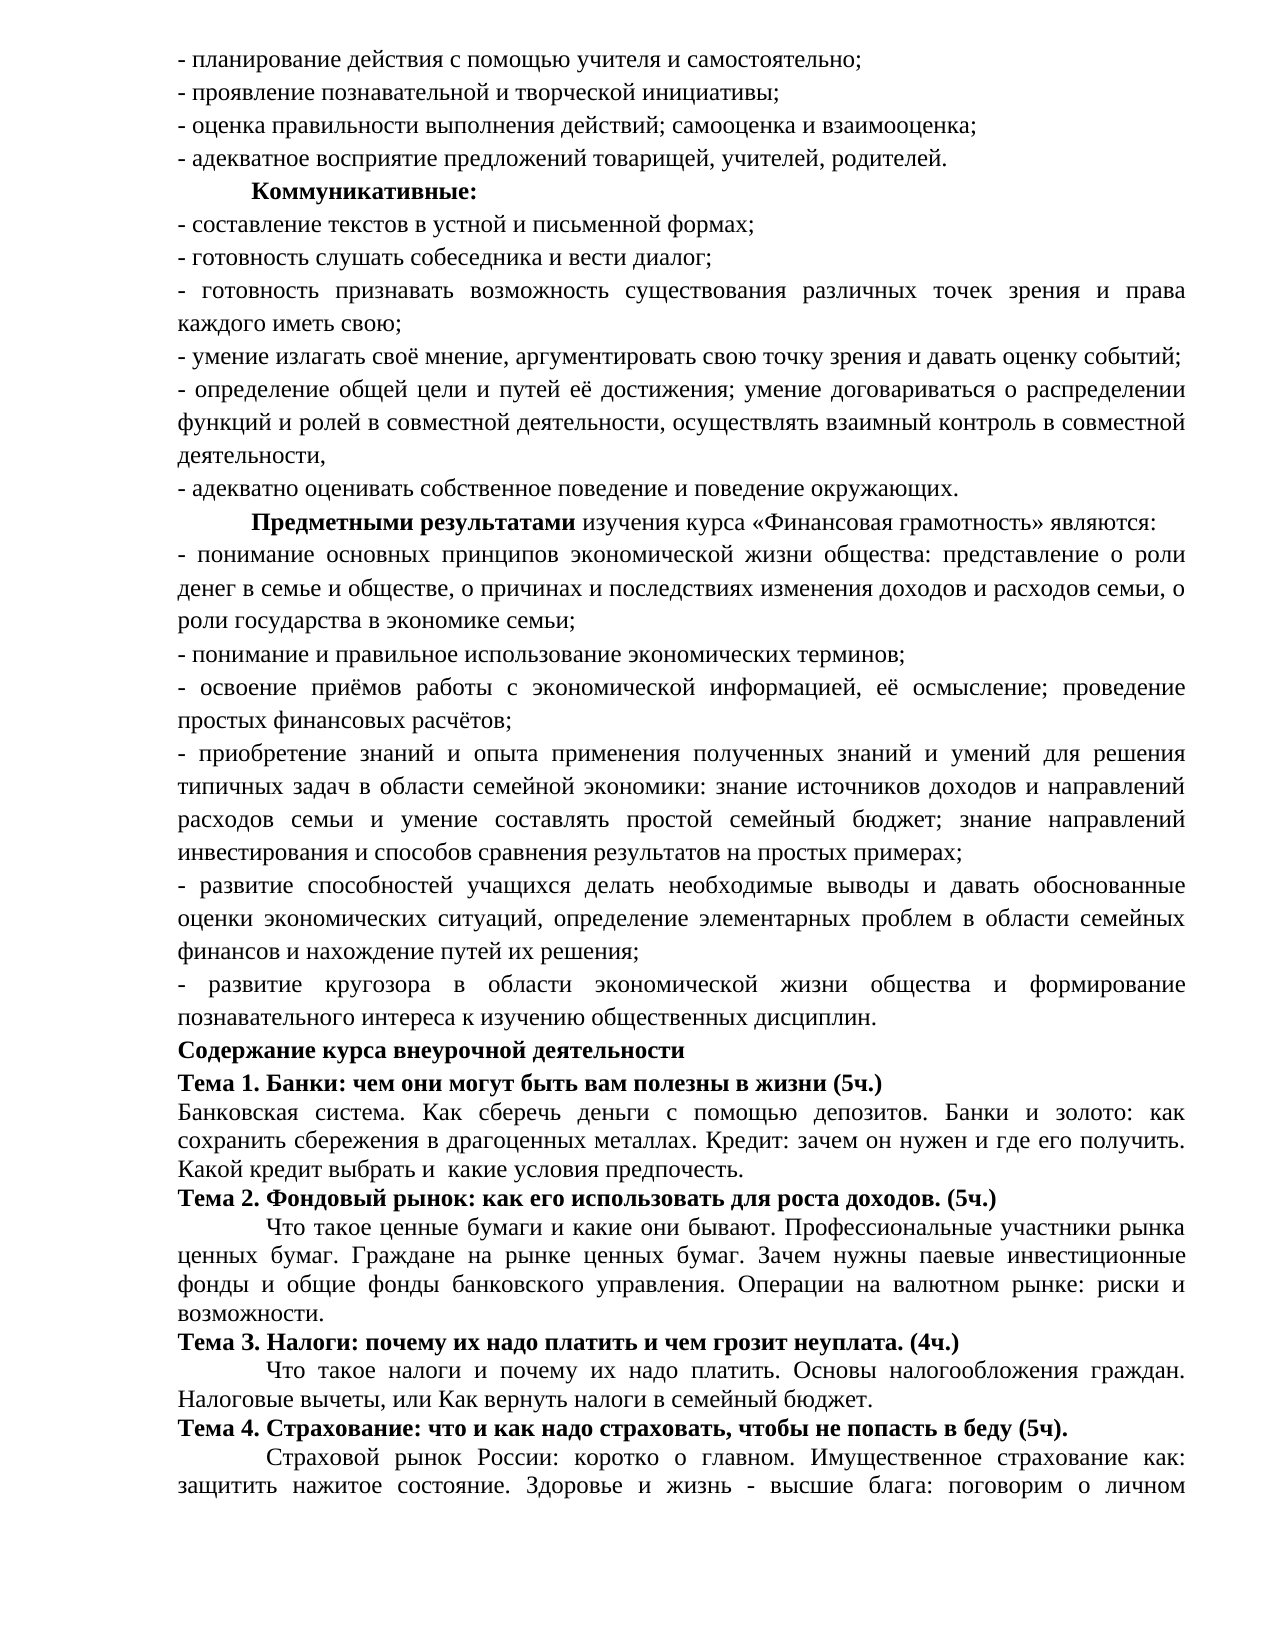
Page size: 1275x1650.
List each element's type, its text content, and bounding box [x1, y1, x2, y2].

text - развитие способностей учащихся делать необходимые выводы и давать обоснованные оценки экономических ситуаций, определение элементарных проблем в области семейных финансов и нахождение путей их решения; [177, 870, 1186, 964]
text Тема 1. Банки: чем они могут быть вам полезны в жизни (5ч.) [177, 1068, 1186, 1097]
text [177, 1442, 1186, 1499]
text - умение излагать своё мнение, аргументировать свою точку зрения и давать оценку событий; [177, 341, 1186, 370]
text Что такое ценные бумаги и какие они бывают. Профессиональные участники рынка ценных бумаг. Граждане на рынке ценных бумаг. Зачем нужны паевые инвестиционные фонды и общие фонды банковского управления. Операции на валютном рынке: риски и возможности. [177, 1212, 1186, 1327]
text Предметными результатами изучения курса «Финансовая грамотность» являются: [177, 507, 1186, 535]
text - готовность признавать возможность существования различных точек зрения и права каждого иметь свою; [177, 275, 1186, 337]
text Тема 2. Фондовый рынок: как его использовать для роста доходов. (5ч.) [177, 1183, 1186, 1212]
text - развитие кругозора в области экономической жизни общества и формирование познавательного интереса к изучению общественных дисциплин. [177, 969, 1186, 1031]
text - проявление познавательной и творческой инициативы; [177, 77, 1186, 106]
text - готовность слушать собеседника и вести диалог; [177, 242, 1186, 271]
text - приобретение знаний и опыта применения полученных знаний и умений для решения типичных задач в области семейной экономики: знание источников доходов и направлений расходов семьи и умение составлять простой семейный бюджет; знание направлений инвестирования и способов сравнения результатов на простых примерах; [177, 738, 1186, 866]
text - составление текстов в устной и письменной формах; [177, 209, 1186, 238]
text Тема 4. Страхование: что и как надо страховать, чтобы не попасть в беду (5ч). [177, 1413, 1186, 1442]
text - адекватное восприятие предложений товарищей, учителей, родителей. [177, 143, 1186, 172]
text - понимание и правильное использование экономических терминов; [177, 639, 1186, 667]
text - определение общей цели и путей её достижения; умение договариваться о распределении функций и ролей в совместной деятельности, осуществлять взаимный контроль в совместной деятельности, [177, 374, 1186, 469]
text Банковская система. Как сберечь деньги с помощью депозитов. Банки и золото: как сохранить сбережения в драгоценных металлах. Кредит: зачем он нужен и где его получить. Какой кредит выбрать и какие условия предпочесть. [177, 1097, 1186, 1183]
text Содержание курса внеурочной деятельности [177, 1035, 1186, 1064]
text - освоение приёмов работы с экономической информацией, её осмысление; проведение простых финансовых расчётов; [177, 672, 1186, 733]
text - понимание основных принципов экономической жизни общества: представление о роли денег в семье и обществе, о причинах и последствиях изменения доходов и расходов семьи, о роли государства в экономике семьи; [177, 539, 1186, 634]
text - адекватно оценивать собственное поведение и поведение окружающих. [177, 473, 1186, 502]
text Коммуникативные: [177, 176, 1186, 205]
text - планирование действия с помощью учителя и самостоятельно; [177, 44, 1186, 73]
text Тема З. Налоги: почему их надо платить и чем грозит неуплата. (4ч.) [177, 1327, 1186, 1355]
text - оценка правильности выполнения действий; самооценка и взаимооценка; [177, 110, 1186, 139]
text Что такое налоги и почему их надо платить. Основы налогообложения граждан. Налоговые вычеты, или Как вернуть налоги в семейный бюджет. [177, 1355, 1186, 1413]
